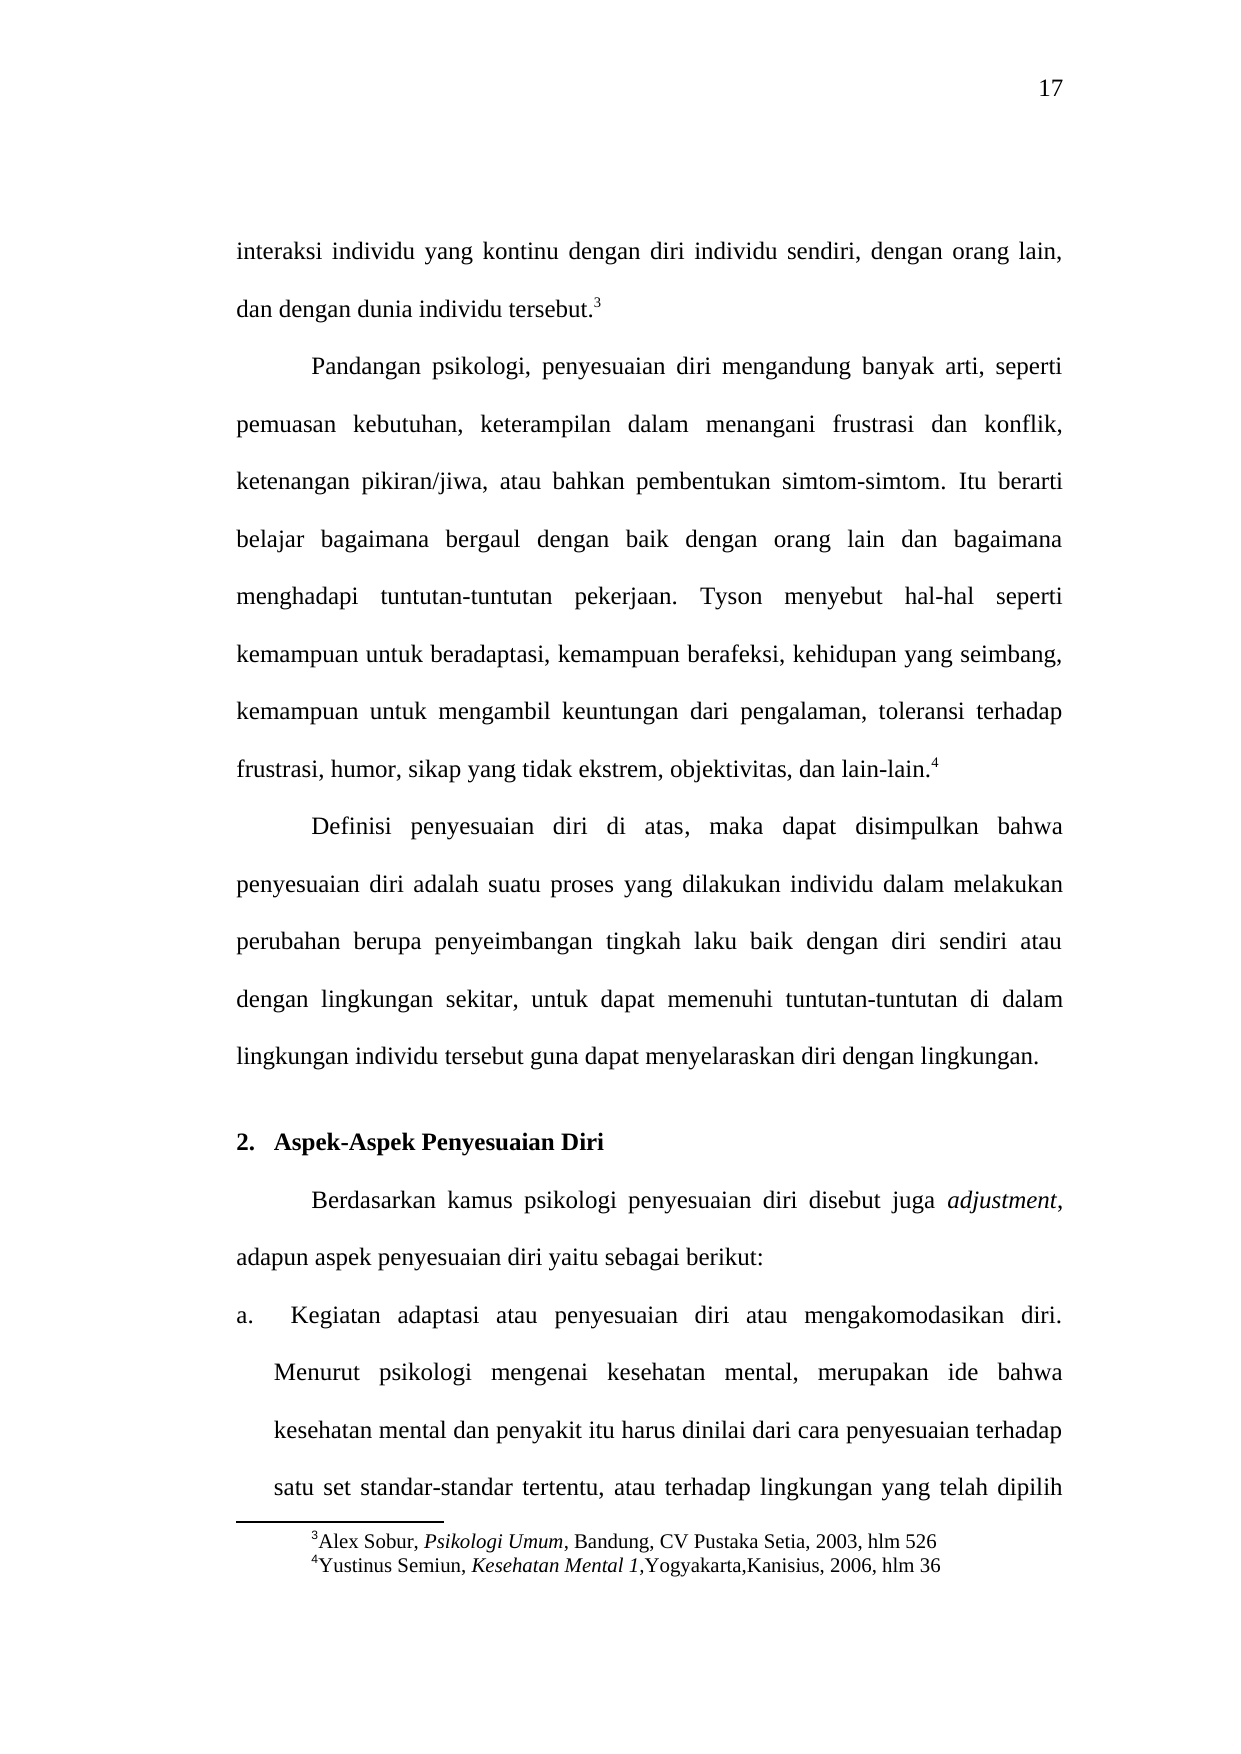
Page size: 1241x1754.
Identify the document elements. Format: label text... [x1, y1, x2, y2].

list Definisi penyesuaian diri di atas, maka dapat disimpulkan bahwa penyesuaian diri adalah suatu proses yang dilakukan individu dalam melakukan perubahan berupa penyeimbangan tingkah laku baik dengan diri sendiri atau dengan lingkungan sekitar, untuk dapat memenuhi tuntutan-tuntutan di dalam lingkungan individu tersebut guna dapat menyelaraskan diri dengan lingkungan. [236, 811, 1063, 1070]
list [236, 236, 1063, 322]
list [236, 1300, 1063, 1501]
list Berdasarkan kamus psikologi penyesuaian diri disebut juga adjustment, adapun aspek penyesuaian diri yaitu sebagai berikut: [236, 1185, 1063, 1271]
list Aspek-Aspek Penyesuaian Diri [236, 1127, 1063, 1156]
list Pandangan psikologi, penyesuaian diri mengandung banyak arti, seperti pemuasan kebutuhan, keterampilan dalam menangani frustrasi dan konflik, ketenangan pikiran/jiwa, atau bahkan pembentukan simtom-simtom. Itu berarti belajar bagaimana bergaul dengan baik dengan orang lain dan bagaimana menghadapi tuntutan-tuntutan pekerjaan. Tyson menyebut hal-hal seperti kemampuan untuk beradaptasi, kemampuan berafeksi, kehidupan yang seimbang, kemampuan untuk mengambil keuntungan dari pengalaman, toleransi terhadap frustrasi, humor, sikap yang tidak ekstrem, objektivitas, dan lain-lain. [236, 351, 1063, 782]
